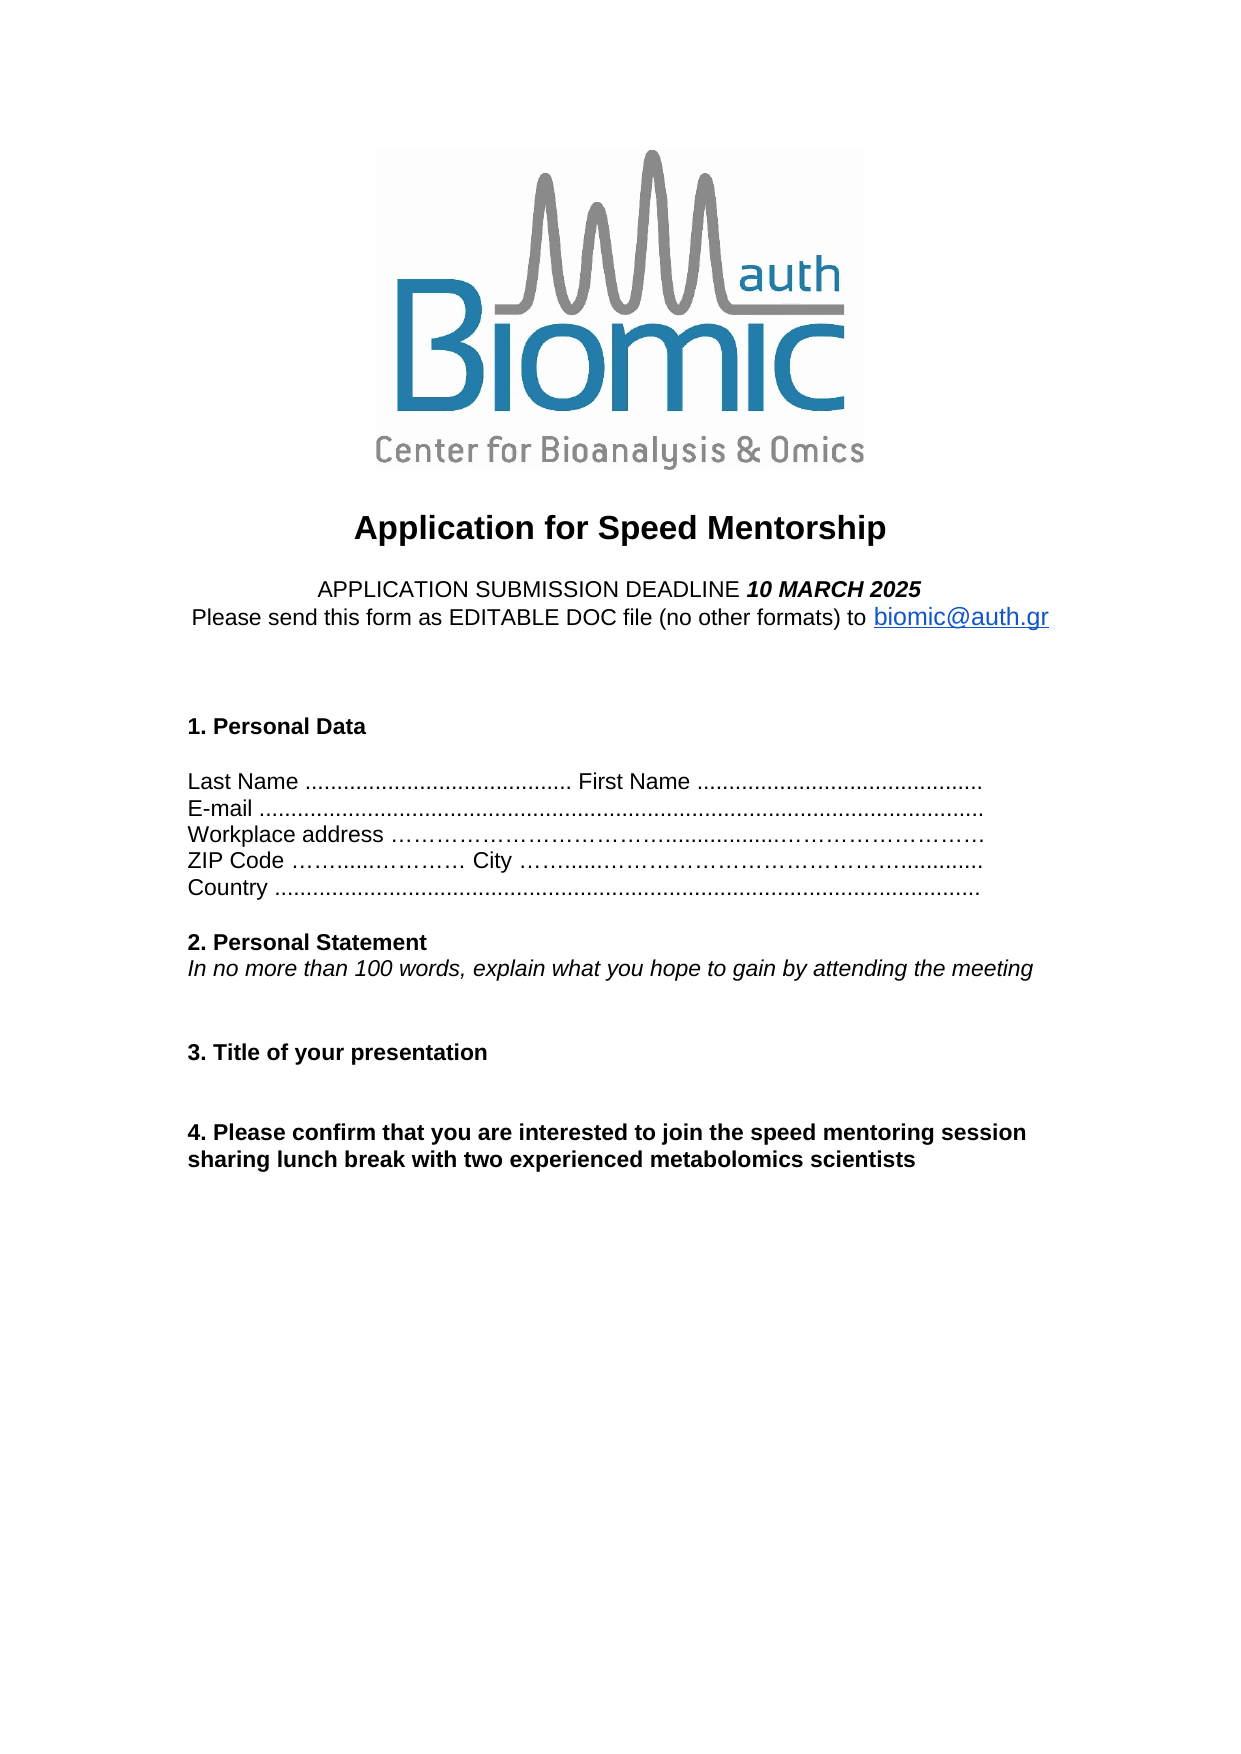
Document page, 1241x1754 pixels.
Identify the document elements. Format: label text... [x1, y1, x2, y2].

text In no more than 100 words, explain what you hope to gain by attending the meeting [187, 955, 1053, 982]
text 3. Title of your presentation [187, 1039, 1053, 1065]
text 4. Please confirm that you are interested to join the speed mentoring session sharing lunch break with two experienced metabolomics scientists [187, 1119, 1053, 1172]
picture [376, 150, 864, 470]
text APPLICATION SUBMISSION DEADLINE 10 MARCH 2025 Please send this form as EDITABLE DOC file (no other formats) to biomic@auth.gr [187, 576, 1053, 631]
text Application for Speed Mentorship [187, 508, 1053, 547]
text 2. Personal Statement [187, 929, 1053, 955]
text 1. Personal Data [187, 713, 1053, 739]
text Last Name .......................................... First Name ............................................. [187, 768, 1053, 795]
text Workplace address ………………………………..................……………………… [187, 821, 1053, 847]
text ZIP Code ……......………… City ……......…………………………………............. [187, 847, 1053, 874]
text Country ............................................................................................................... [187, 874, 1053, 900]
text E-mail .................................................................................................................. [187, 795, 1053, 821]
